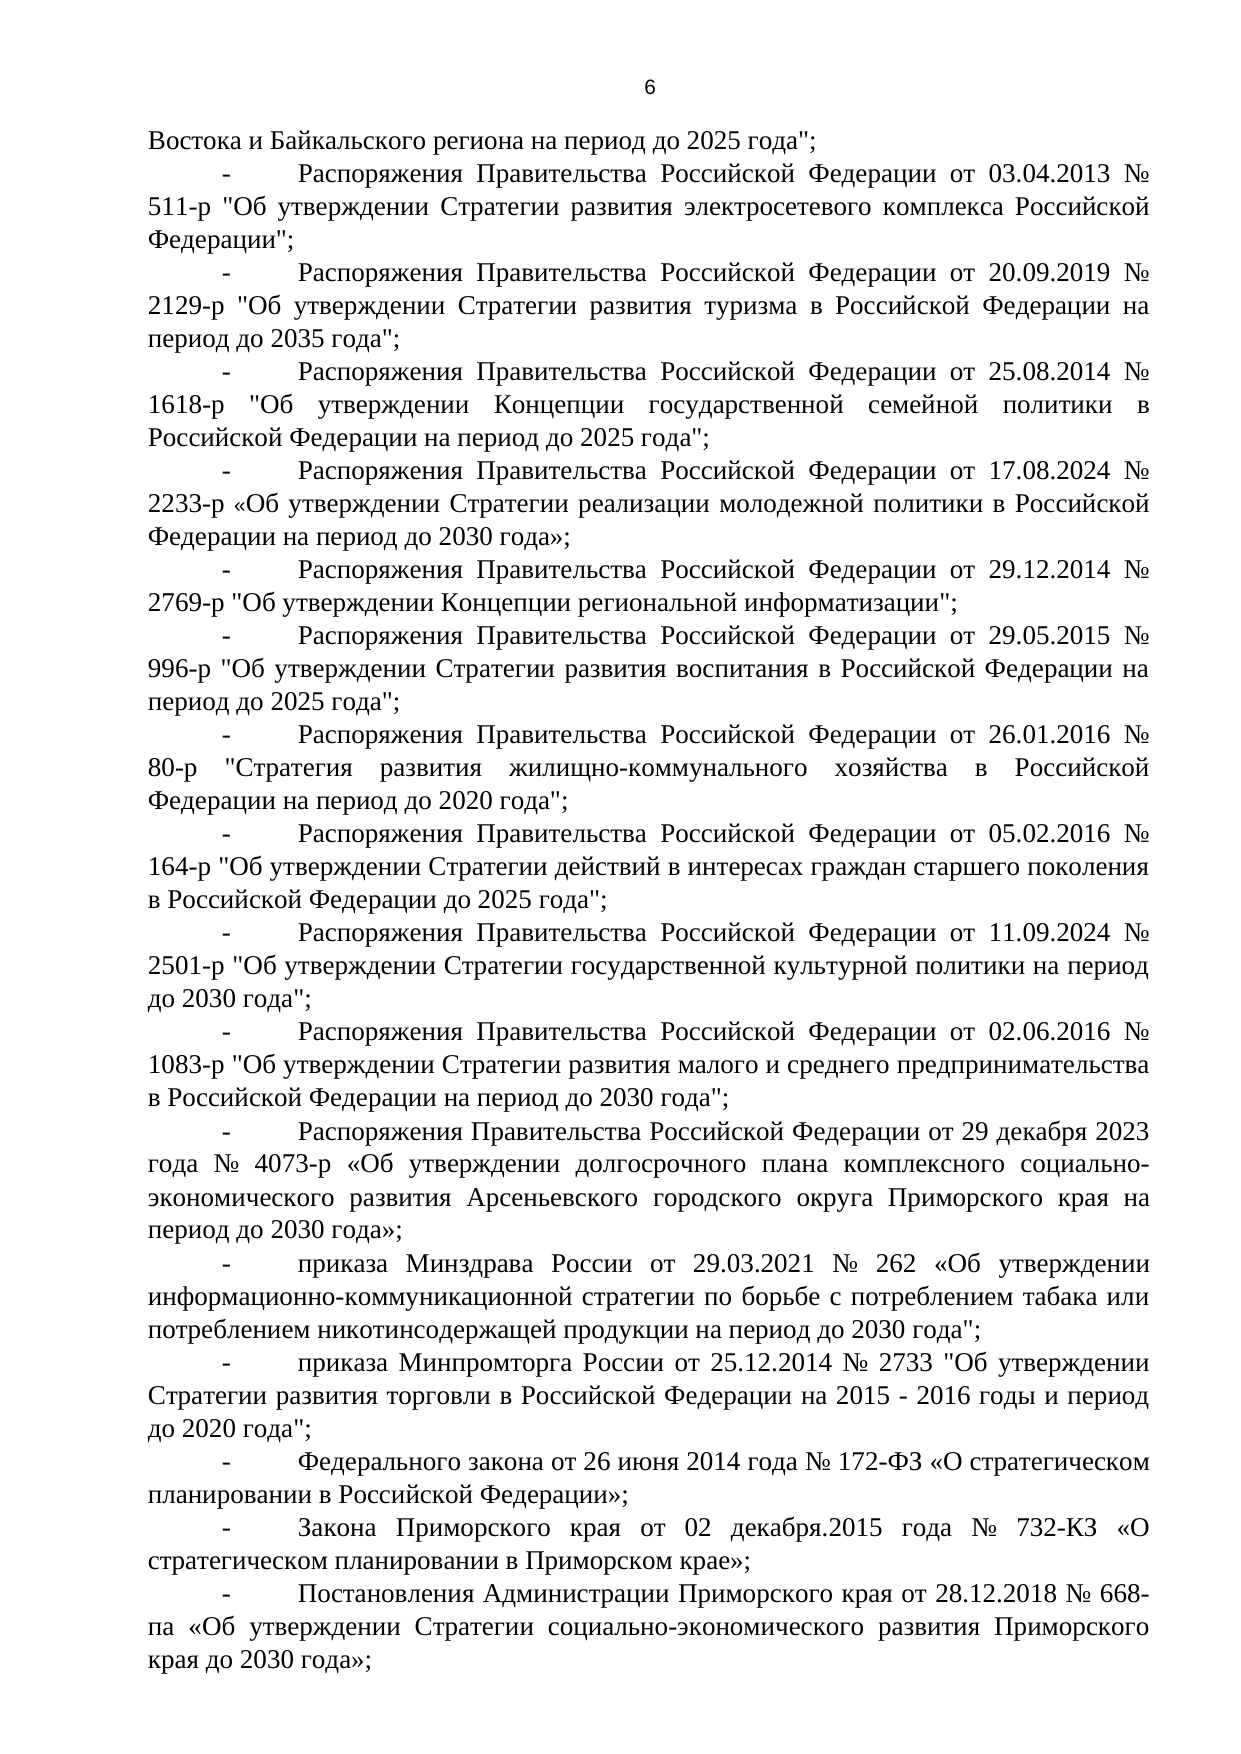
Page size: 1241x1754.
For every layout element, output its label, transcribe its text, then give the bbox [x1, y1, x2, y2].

list Распоряжения Правительства Российской Федерации от 02.06.2016 № 1083-р "Об утверждении Стратегии развития малого и среднего предпринимательства в Российской Федерации на период до 2030 года"; [148, 1014, 1151, 1113]
list Распоряжения Правительства Российской Федерации от 20.09.2019 № 2129-р "Об утверждении Стратегии развития туризма в Российской Федерации на период до 2035 года"; [148, 255, 1151, 354]
list Федерального закона от 26 июня 2014 года № 172-ФЗ «О стратегическом планировании в Российской Федерации»; [148, 1444, 1151, 1510]
list Постановления Администрации Приморского края от 28.12.2018 № 668-па «Об утверждении Стратегии социально-экономического развития Приморского края до 2030 года»; [148, 1576, 1150, 1675]
list Распоряжения Правительства Российской Федерации от 29.05.2015 № 996-р "Об утверждении Стратегии развития воспитания в Российской Федерации на период до 2025 года"; [148, 618, 1151, 717]
list Распоряжения Правительства Российской Федерации от 26.01.2016 № 80-р "Стратегия развития жилищно-коммунального хозяйства в Российской Федерации на период до 2020 года"; [148, 717, 1151, 816]
list приказа Минздрава России от 29.03.2021 № 262 «Об утверждении информационно-коммуникационной стратегии по борьбе с потреблением табака или потреблением никотинсодержащей продукции на период до 2030 года"; [148, 1246, 1151, 1345]
list Распоряжения Правительства Российской Федерации от 25.08.2014 № 1618-р "Об утверждении Концепции государственной семейной политики в Российской Федерации на период до 2025 года"; [148, 354, 1151, 453]
list Распоряжения Правительства Российской Федерации от 03.04.2013 № 511-р "Об утверждении Стратегии развития электросетевого комплекса Российской Федерации"; [148, 156, 1151, 255]
list Распоряжения Правительства Российской Федерации от 29 декабря 2023 года № 4073-р «Об утверждении долгосрочного плана комплексного социально-экономического развития Арсеньевского городского округа Приморского края на период до 2030 года»; [148, 1113, 1151, 1246]
list Распоряжения Правительства Российской Федерации от 11.09.2024 № 2501-р "Об утверждении Стратегии государственной культурной политики на период до 2030 года"; [148, 915, 1151, 1014]
list Распоряжения Правительства Российской Федерации от 05.02.2016 № 164-р "Об утверждении Стратегии действий в интересах граждан старшего поколения в Российской Федерации до 2025 года"; [148, 816, 1151, 915]
list Распоряжения Правительства Российской Федерации от 17.08.2024 № 2233-р «Об утверждении Стратегии реализации молодежной политики в Российской Федерации на период до 2030 года»; [148, 453, 1151, 552]
list Распоряжения Правительства Российской Федерации от 29.12.2014 № 2769-р "Об утверждении Концепции региональной информатизации"; [148, 552, 1151, 618]
list Закона Приморского края от 02 декабря.2015 года № 732-КЗ «О стратегическом планировании в Приморском крае»; [148, 1510, 1150, 1576]
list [148, 123, 1151, 156]
list приказа Минпромторга России от 25.12.2014 № 2733 "Об утверждении Стратегии развития торговли в Российской Федерации на 2015 - 2016 годы и период до 2020 года"; [148, 1345, 1151, 1444]
